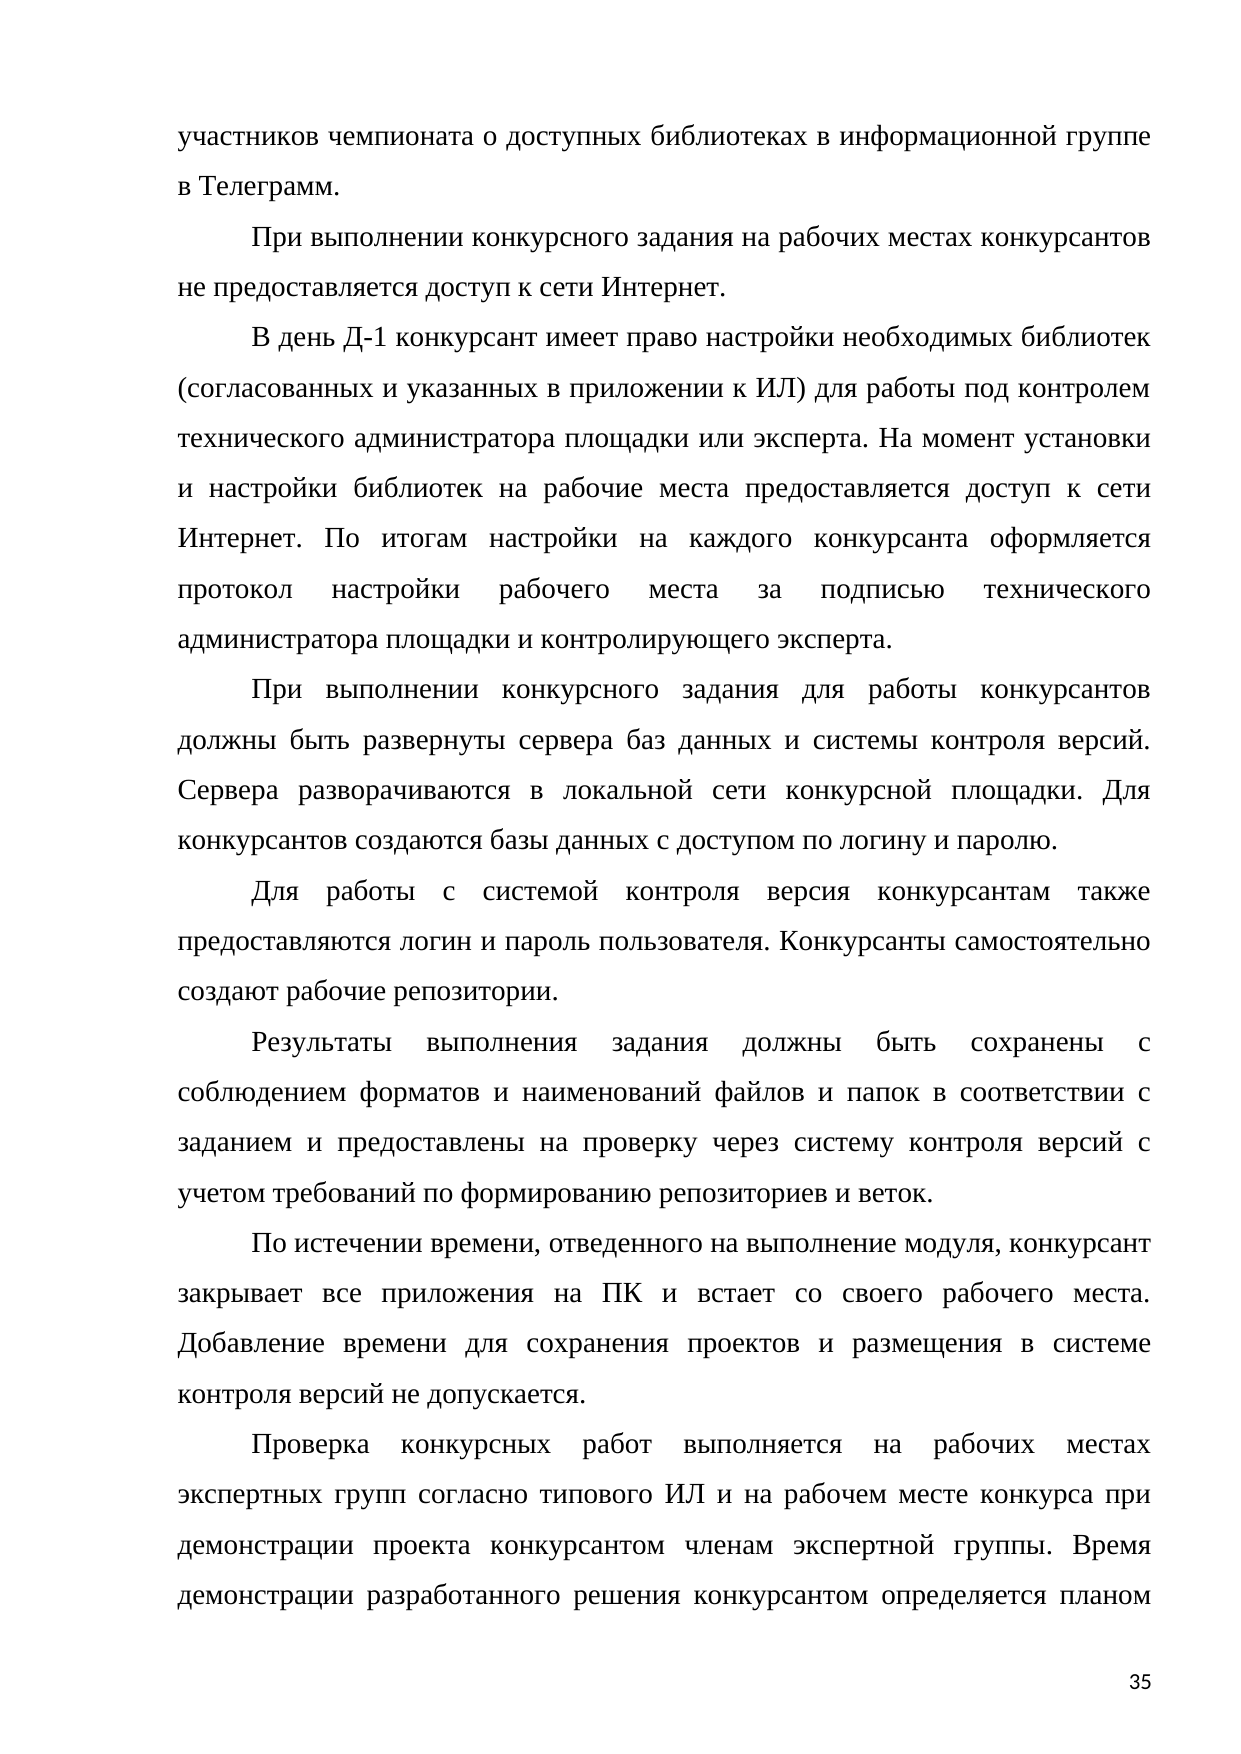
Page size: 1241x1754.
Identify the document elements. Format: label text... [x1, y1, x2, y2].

text По истечении времени, отведенного на выполнение модуля, конкурсант закрывает все приложения на ПК и встает со своего рабочего места. Добавление времени для сохранения проектов и размещения в системе контроля версий не допускается. [177, 1225, 1152, 1409]
text Для работы с системой контроля версия конкурсантам также предоставляются логин и пароль пользователя. Конкурсанты самостоятельно создают рабочие репозитории. [177, 873, 1152, 1007]
text При выполнении конкурсного задания на рабочих местах конкурсантов не предоставляется доступ к сети Интернет. [177, 219, 1152, 303]
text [177, 118, 1152, 202]
text Результаты выполнения задания должны быть сохранены с соблюдением форматов и наименований файлов и папок в соответствии с заданием и предоставлены на проверку через систему контроля версий с учетом требований по формированию репозиториев и веток. [177, 1024, 1152, 1208]
text При выполнении конкурсного задания для работы конкурсантов должны быть развернуты сервера баз данных и системы контроля версий. Сервера разворачиваются в локальной сети конкурсной площадки. Для конкурсантов создаются базы данных с доступом по логину и паролю. [177, 672, 1152, 856]
text В день Д-1 конкурсант имеет право настройки необходимых библиотек (согласованных и указанных в приложении к ИЛ) для работы под контролем технического администратора площадки или эксперта. На момент установки и настройки библиотек на рабочие места предоставляется доступ к сети Интернет. По итогам настройки на каждого конкурсанта оформляется протокол настройки рабочего места за подписью технического администратора площадки и контролирующего эксперта. [177, 319, 1152, 655]
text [177, 1426, 1152, 1611]
